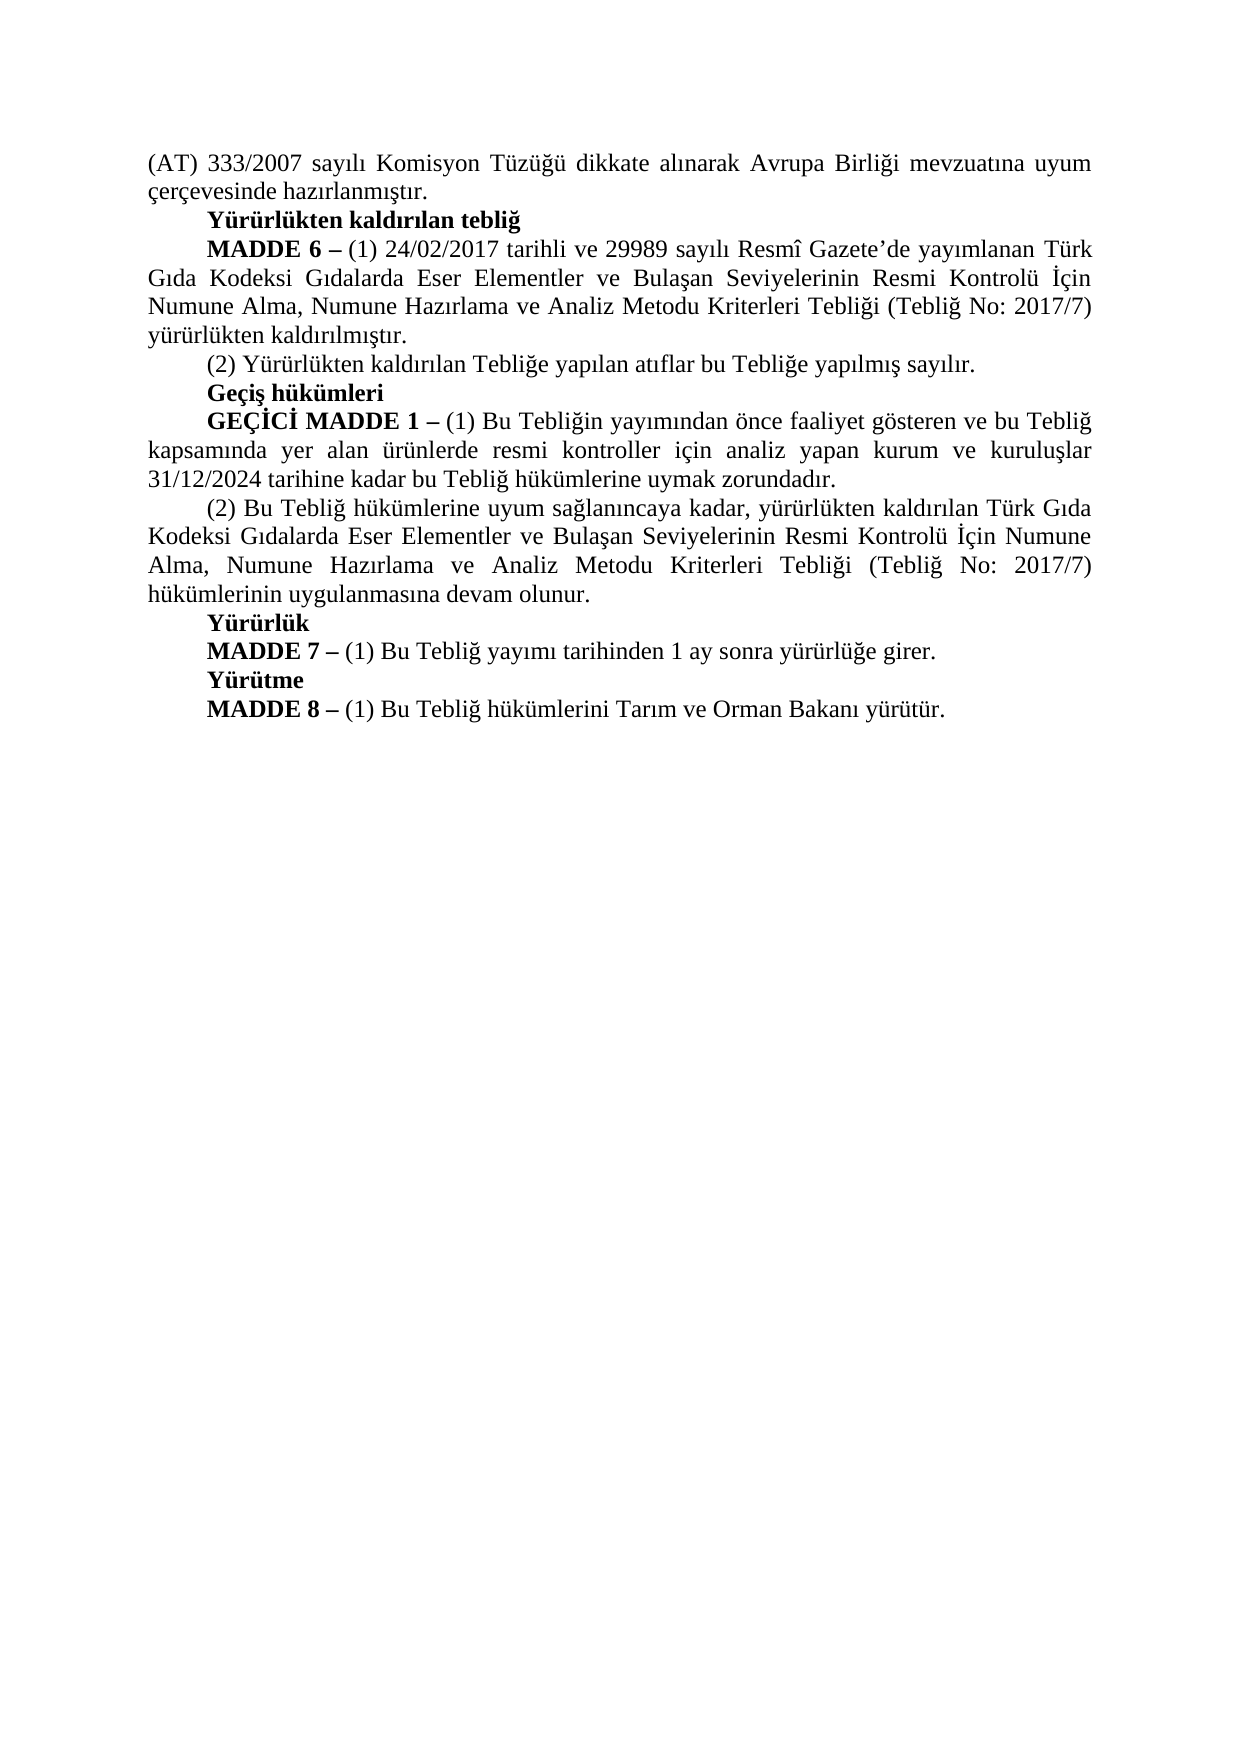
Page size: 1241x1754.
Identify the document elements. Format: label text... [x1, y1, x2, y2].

text (2) Bu Tebliğ hükümlerine uyum sağlanıncaya kadar, yürürlükten kaldırılan Türk Gıda Kodeksi Gıdalarda Eser Elementler ve Bulaşan Seviyelerinin Resmi Kontrolü İçin Numune Alma, Numune Hazırlama ve Analiz Metodu Kriterleri Tebliği (Tebliğ No: 2017/7) hükümlerinin uygulanmasına devam olunur. [148, 493, 1093, 608]
text GEÇİCİ MADDE 1 – (1) Bu Tebliğin yayımından önce faaliyet gösteren ve bu Tebliğ kapsamında yer alan ürünlerde resmi kontroller için analiz yapan kurum ve kuruluşlar 31/12/2024 tarihine kadar bu Tebliğ hükümlerine uymak zorundadır. [148, 406, 1093, 493]
text MADDE 7 – (1) Bu Tebliğ yayımı tarihinden 1 ay sonra yürürlüğe girer. [148, 636, 1093, 665]
text MADDE 8 – (1) Bu Tebliğ hükümlerini Tarım ve Orman Bakanı yürütür. [148, 694, 1093, 723]
text (2) Yürürlükten kaldırılan Tebliğe yapılan atıflar bu Tebliğe yapılmış sayılır. [148, 349, 1093, 378]
text Yürürlükten kaldırılan tebliğ [148, 205, 1093, 234]
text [148, 148, 1093, 205]
text Geçiş hükümleri [148, 378, 1093, 406]
text Yürürlük [148, 608, 1093, 636]
text Yürütme [148, 665, 1093, 694]
text MADDE 6 – (1) 24/02/2017 tarihli ve 29989 sayılı Resmî Gazete’de yayımlanan Türk Gıda Kodeksi Gıdalarda Eser Elementler ve Bulaşan Seviyelerinin Resmi Kontrolü İçin Numune Alma, Numune Hazırlama ve Analiz Metodu Kriterleri Tebliği (Tebliğ No: 2017/7) yürürlükten kaldırılmıştır. [148, 234, 1093, 349]
